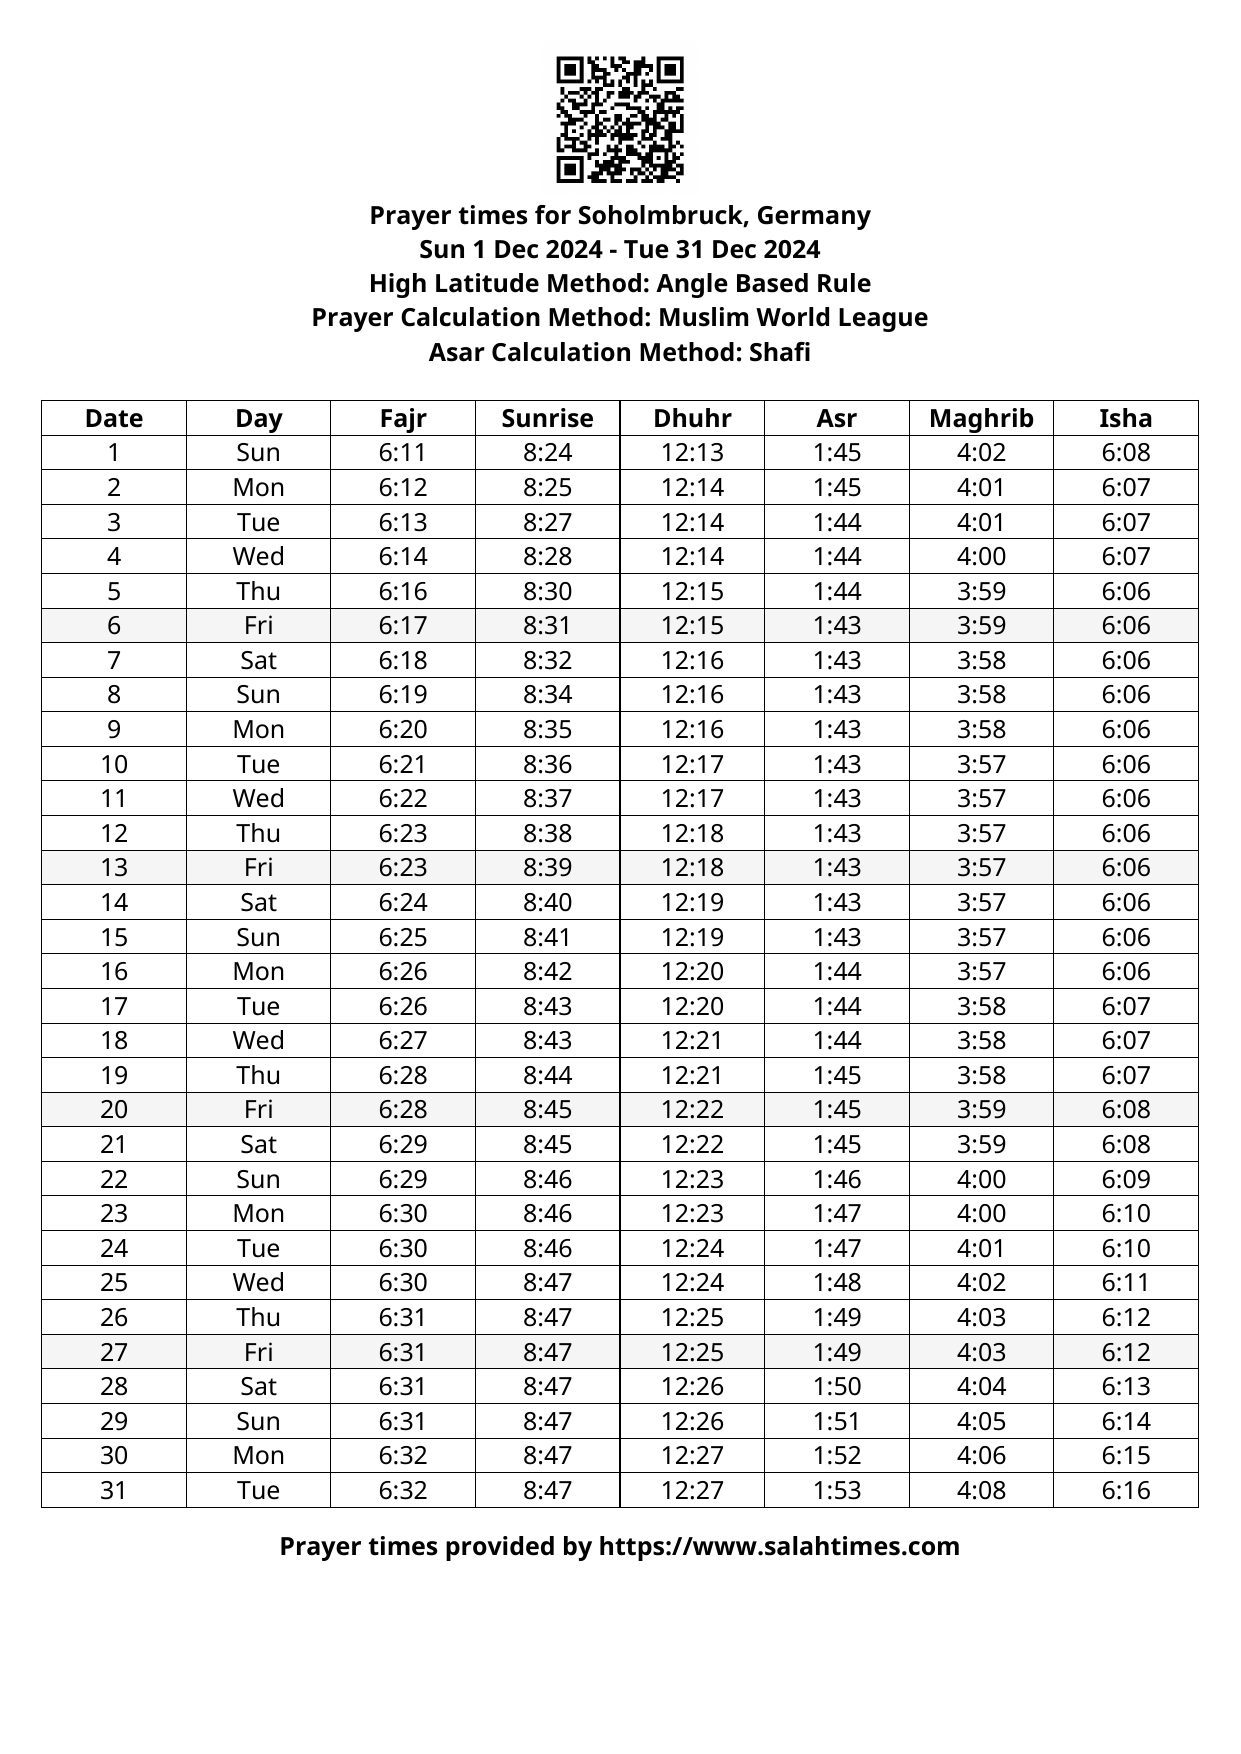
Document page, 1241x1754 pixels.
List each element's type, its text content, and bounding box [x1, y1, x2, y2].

table_cell 8:27 [476, 505, 619, 538]
table_cell Sun [187, 920, 330, 953]
table_cell 6:06 [1054, 816, 1198, 849]
table_cell 3:57 [910, 885, 1053, 919]
table_cell 1:44 [765, 539, 909, 573]
table_cell 3:58 [910, 989, 1053, 1022]
table_cell 8:46 [476, 1231, 619, 1264]
text Prayer times provided by https://www.salahtimes.com [42, 1528, 1198, 1563]
table_cell Wed [187, 1024, 330, 1057]
table_cell 1:44 [765, 989, 909, 1022]
table_cell 12:15 [621, 609, 764, 642]
table_cell 6:24 [331, 885, 475, 919]
table_cell 18 [42, 1024, 186, 1057]
table_cell 8:40 [476, 885, 619, 919]
table_cell 12:17 [621, 747, 764, 780]
table_cell 6:11 [331, 436, 475, 469]
table_header Day [187, 401, 330, 434]
table_cell 6:12 [1054, 1335, 1198, 1368]
table_cell 6:16 [331, 574, 475, 607]
table_cell 6:32 [331, 1473, 475, 1507]
table_cell 6:13 [331, 505, 475, 538]
table_cell 4:04 [910, 1369, 1053, 1403]
table_cell 8:35 [476, 712, 619, 746]
table_cell 8:28 [476, 539, 619, 573]
table_cell 6:06 [1054, 954, 1198, 988]
table_cell 8:47 [476, 1266, 619, 1299]
table_cell 1:49 [765, 1335, 909, 1368]
table_cell 6:09 [1054, 1162, 1198, 1195]
table_cell 12:23 [621, 1196, 764, 1230]
table_cell 10 [42, 747, 186, 780]
table_cell 6:07 [1054, 505, 1198, 538]
table_cell 3:57 [910, 781, 1053, 815]
table_cell 6:06 [1054, 609, 1198, 642]
table_cell 8:47 [476, 1404, 619, 1437]
table_cell 12:17 [621, 781, 764, 815]
table_cell 6:25 [331, 920, 475, 953]
table_cell 12:15 [621, 574, 764, 607]
table_cell 8:32 [476, 643, 619, 677]
text Sun 1 Dec 2024 - Tue 31 Dec 2024 [42, 232, 1198, 266]
table_cell 1:43 [765, 816, 909, 849]
table_cell 8:36 [476, 747, 619, 780]
table_cell 8:38 [476, 816, 619, 849]
table_cell Mon [187, 1439, 330, 1472]
table_cell 15 [42, 920, 186, 953]
table_cell 28 [42, 1369, 186, 1403]
table_cell 8:47 [476, 1473, 619, 1507]
table_cell 1:43 [765, 920, 909, 953]
table_cell 4:05 [910, 1404, 1053, 1437]
table_cell 12:26 [621, 1369, 764, 1403]
table_cell 1:43 [765, 678, 909, 711]
table_cell 8:34 [476, 678, 619, 711]
table_cell 6:10 [1054, 1231, 1198, 1264]
table_cell 3:57 [910, 747, 1053, 780]
table_cell 1:45 [765, 1127, 909, 1161]
table_cell Thu [187, 1058, 330, 1092]
table_cell 8:45 [476, 1093, 619, 1126]
table_cell 3:58 [910, 712, 1053, 746]
table_cell 1:45 [765, 436, 909, 469]
table_cell 6:23 [331, 816, 475, 849]
table_cell 8:43 [476, 989, 619, 1022]
table_cell 1:46 [765, 1162, 909, 1195]
table_cell Sun [187, 678, 330, 711]
table_cell Wed [187, 539, 330, 573]
table_cell 12:22 [621, 1127, 764, 1161]
table_cell 3:57 [910, 816, 1053, 849]
table_cell 12:20 [621, 954, 764, 988]
table_cell 12:23 [621, 1162, 764, 1195]
table_cell 6:07 [1054, 989, 1198, 1022]
table_cell 12:14 [621, 505, 764, 538]
table_cell 6:15 [1054, 1439, 1198, 1472]
table_cell 6:17 [331, 609, 475, 642]
table_cell 8:45 [476, 1127, 619, 1161]
table_cell 6:26 [331, 989, 475, 1022]
table_cell 8:41 [476, 920, 619, 953]
table_cell 29 [42, 1404, 186, 1437]
table_cell 1:44 [765, 1024, 909, 1057]
table_cell 8:31 [476, 609, 619, 642]
table_cell 12:19 [621, 920, 764, 953]
table_cell 3:58 [910, 678, 1053, 711]
table_cell 6:26 [331, 954, 475, 988]
table_cell 12:24 [621, 1231, 764, 1264]
table_cell 6:06 [1054, 920, 1198, 953]
table_cell 4 [42, 539, 186, 573]
table_header Date [42, 401, 186, 434]
table_header Dhuhr [621, 401, 764, 434]
table_cell 1:43 [765, 885, 909, 919]
table_cell 1:43 [765, 747, 909, 780]
table_cell 3 [42, 505, 186, 538]
table_cell 1:47 [765, 1231, 909, 1264]
table_cell 6:08 [1054, 436, 1198, 469]
table_cell 12:27 [621, 1439, 764, 1472]
table_cell 1:43 [765, 712, 909, 746]
table_cell 6:06 [1054, 574, 1198, 607]
table_cell 6:23 [331, 851, 475, 884]
table_cell Wed [187, 781, 330, 815]
text Asar Calculation Method: Shafi [42, 334, 1198, 368]
table_header Sunrise [476, 401, 619, 434]
table_cell 6:31 [331, 1369, 475, 1403]
table_cell Thu [187, 574, 330, 607]
table_cell 8:30 [476, 574, 619, 607]
table_cell 1:52 [765, 1439, 909, 1472]
table_cell 8:43 [476, 1024, 619, 1057]
table_cell 7 [42, 643, 186, 677]
table_cell 6:21 [331, 747, 475, 780]
table_cell 6:06 [1054, 851, 1198, 884]
table_cell 22 [42, 1162, 186, 1195]
table_cell 6:08 [1054, 1093, 1198, 1126]
table_cell Mon [187, 1196, 330, 1230]
table_cell 1:44 [765, 574, 909, 607]
table_cell 8:47 [476, 1300, 619, 1334]
table_cell 6:30 [331, 1196, 475, 1230]
table_cell 1:47 [765, 1196, 909, 1230]
table_cell 6:06 [1054, 781, 1198, 815]
table_cell 8:46 [476, 1162, 619, 1195]
table_cell Tue [187, 747, 330, 780]
table_cell 1:48 [765, 1266, 909, 1299]
table_cell 3:58 [910, 1024, 1053, 1057]
table_cell 8:25 [476, 470, 619, 504]
table_cell 14 [42, 885, 186, 919]
table_cell 6:28 [331, 1058, 475, 1092]
table_cell 4:00 [910, 1196, 1053, 1230]
table_cell 6:12 [1054, 1300, 1198, 1334]
table_cell 5 [42, 574, 186, 607]
table_cell 6:31 [331, 1300, 475, 1334]
table_cell 3:59 [910, 1127, 1053, 1161]
table_cell 6:12 [331, 470, 475, 504]
table_cell 6:07 [1054, 1058, 1198, 1092]
table_cell 6:30 [331, 1231, 475, 1264]
table_cell 6:31 [331, 1335, 475, 1368]
table_cell Sat [187, 1127, 330, 1161]
table_cell 6:14 [1054, 1404, 1198, 1437]
table_cell 27 [42, 1335, 186, 1368]
table_cell 6:14 [331, 539, 475, 573]
table_cell 6:22 [331, 781, 475, 815]
table_cell 4:08 [910, 1473, 1053, 1507]
table_cell Mon [187, 470, 330, 504]
table_cell 23 [42, 1196, 186, 1230]
table_cell 6 [42, 609, 186, 642]
table_cell 1 [42, 436, 186, 469]
table_cell 6:29 [331, 1127, 475, 1161]
table_cell 1:45 [765, 1058, 909, 1092]
table_cell 3:59 [910, 609, 1053, 642]
table_cell 12 [42, 816, 186, 849]
table_cell 4:02 [910, 1266, 1053, 1299]
table_cell 1:50 [765, 1369, 909, 1403]
table_cell 12:14 [621, 470, 764, 504]
table_cell 17 [42, 989, 186, 1022]
table_cell 6:29 [331, 1162, 475, 1195]
table_cell Fri [187, 609, 330, 642]
picture [542, 41, 699, 198]
table_cell 1:43 [765, 851, 909, 884]
table_cell 6:08 [1054, 1127, 1198, 1161]
table_cell 1:49 [765, 1300, 909, 1334]
table_cell 4:02 [910, 436, 1053, 469]
table_cell 11 [42, 781, 186, 815]
table_cell 16 [42, 954, 186, 988]
table_cell 6:32 [331, 1439, 475, 1472]
table_cell 6:20 [331, 712, 475, 746]
table_cell 1:43 [765, 643, 909, 677]
table_cell 4:03 [910, 1300, 1053, 1334]
table_cell Tue [187, 1473, 330, 1507]
table_cell 4:00 [910, 539, 1053, 573]
table_cell 1:43 [765, 609, 909, 642]
table_cell Mon [187, 712, 330, 746]
table_cell Fri [187, 851, 330, 884]
table_cell 26 [42, 1300, 186, 1334]
table_cell 6:06 [1054, 747, 1198, 780]
table_cell 6:06 [1054, 643, 1198, 677]
table_cell Tue [187, 505, 330, 538]
table_header Fajr [331, 401, 475, 434]
text Prayer times for Soholmbruck, Germany [42, 198, 1198, 232]
table_cell Thu [187, 816, 330, 849]
table_cell 12:21 [621, 1024, 764, 1057]
text Prayer Calculation Method: Muslim World League [42, 300, 1198, 334]
table_cell 31 [42, 1473, 186, 1507]
table_cell 12:25 [621, 1335, 764, 1368]
table_cell 1:43 [765, 781, 909, 815]
table_cell 20 [42, 1093, 186, 1126]
table_cell 8:47 [476, 1369, 619, 1403]
table_cell 6:06 [1054, 678, 1198, 711]
table_cell 1:45 [765, 1093, 909, 1126]
table_cell 3:57 [910, 954, 1053, 988]
table_cell 13 [42, 851, 186, 884]
table_cell 8:47 [476, 1439, 619, 1472]
table_cell 24 [42, 1231, 186, 1264]
table_cell 8:24 [476, 436, 619, 469]
table_cell Fri [187, 1335, 330, 1368]
table_cell 6:27 [331, 1024, 475, 1057]
table_cell 12:22 [621, 1093, 764, 1126]
table_cell 6:31 [331, 1404, 475, 1437]
table_cell 6:19 [331, 678, 475, 711]
table_cell Sun [187, 1404, 330, 1437]
table_cell 4:00 [910, 1162, 1053, 1195]
table_cell 6:07 [1054, 539, 1198, 573]
table_cell 21 [42, 1127, 186, 1161]
table_header Maghrib [910, 401, 1053, 434]
table_cell 6:18 [331, 643, 475, 677]
table_cell Wed [187, 1266, 330, 1299]
table_cell 4:03 [910, 1335, 1053, 1368]
table_cell 6:06 [1054, 712, 1198, 746]
table_cell Thu [187, 1300, 330, 1334]
table_cell 8:44 [476, 1058, 619, 1092]
table_cell 8:42 [476, 954, 619, 988]
table_cell 1:44 [765, 505, 909, 538]
table_cell 25 [42, 1266, 186, 1299]
text High Latitude Method: Angle Based Rule [42, 266, 1198, 300]
table_cell Sun [187, 1162, 330, 1195]
table_cell 12:16 [621, 678, 764, 711]
table_cell 3:59 [910, 1093, 1053, 1126]
table_cell 6:07 [1054, 470, 1198, 504]
table_cell 6:13 [1054, 1369, 1198, 1403]
table_cell Sat [187, 643, 330, 677]
table_cell 4:06 [910, 1439, 1053, 1472]
table_cell Sat [187, 885, 330, 919]
table_cell 8:37 [476, 781, 619, 815]
table_cell 1:51 [765, 1404, 909, 1437]
table_cell 12:16 [621, 712, 764, 746]
table_cell 3:58 [910, 643, 1053, 677]
table_cell 4:01 [910, 505, 1053, 538]
table_cell 12:18 [621, 816, 764, 849]
table_cell Sun [187, 436, 330, 469]
table_cell 4:01 [910, 470, 1053, 504]
table_header Asr [765, 401, 909, 434]
table_cell 2 [42, 470, 186, 504]
table_cell 12:24 [621, 1266, 764, 1299]
table_cell 1:53 [765, 1473, 909, 1507]
table_cell 12:21 [621, 1058, 764, 1092]
table_cell 8:39 [476, 851, 619, 884]
table_cell 12:20 [621, 989, 764, 1022]
table_cell 6:06 [1054, 885, 1198, 919]
table_cell 12:27 [621, 1473, 764, 1507]
table_cell 30 [42, 1439, 186, 1472]
table_cell 6:11 [1054, 1266, 1198, 1299]
table_cell 12:26 [621, 1404, 764, 1437]
table_cell 12:16 [621, 643, 764, 677]
table_cell 6:28 [331, 1093, 475, 1126]
table_cell 12:14 [621, 539, 764, 573]
table_cell 8 [42, 678, 186, 711]
table_cell 6:10 [1054, 1196, 1198, 1230]
table_cell 9 [42, 712, 186, 746]
table_cell Sat [187, 1369, 330, 1403]
table_cell Mon [187, 954, 330, 988]
table_cell 3:57 [910, 920, 1053, 953]
table_cell 3:58 [910, 1058, 1053, 1092]
table_cell 1:44 [765, 954, 909, 988]
table_cell 12:18 [621, 851, 764, 884]
table_cell 12:13 [621, 436, 764, 469]
table_cell Tue [187, 1231, 330, 1264]
table_cell 8:46 [476, 1196, 619, 1230]
table_cell 3:57 [910, 851, 1053, 884]
table_cell 12:25 [621, 1300, 764, 1334]
table_cell 12:19 [621, 885, 764, 919]
table_cell 3:59 [910, 574, 1053, 607]
table_cell Tue [187, 989, 330, 1022]
table_cell 19 [42, 1058, 186, 1092]
table_cell 1:45 [765, 470, 909, 504]
table_cell Fri [187, 1093, 330, 1126]
table_cell 6:16 [1054, 1473, 1198, 1507]
table_cell 6:30 [331, 1266, 475, 1299]
table_header Isha [1054, 401, 1198, 434]
table_cell 6:07 [1054, 1024, 1198, 1057]
table_cell 8:47 [476, 1335, 619, 1368]
table_cell 4:01 [910, 1231, 1053, 1264]
